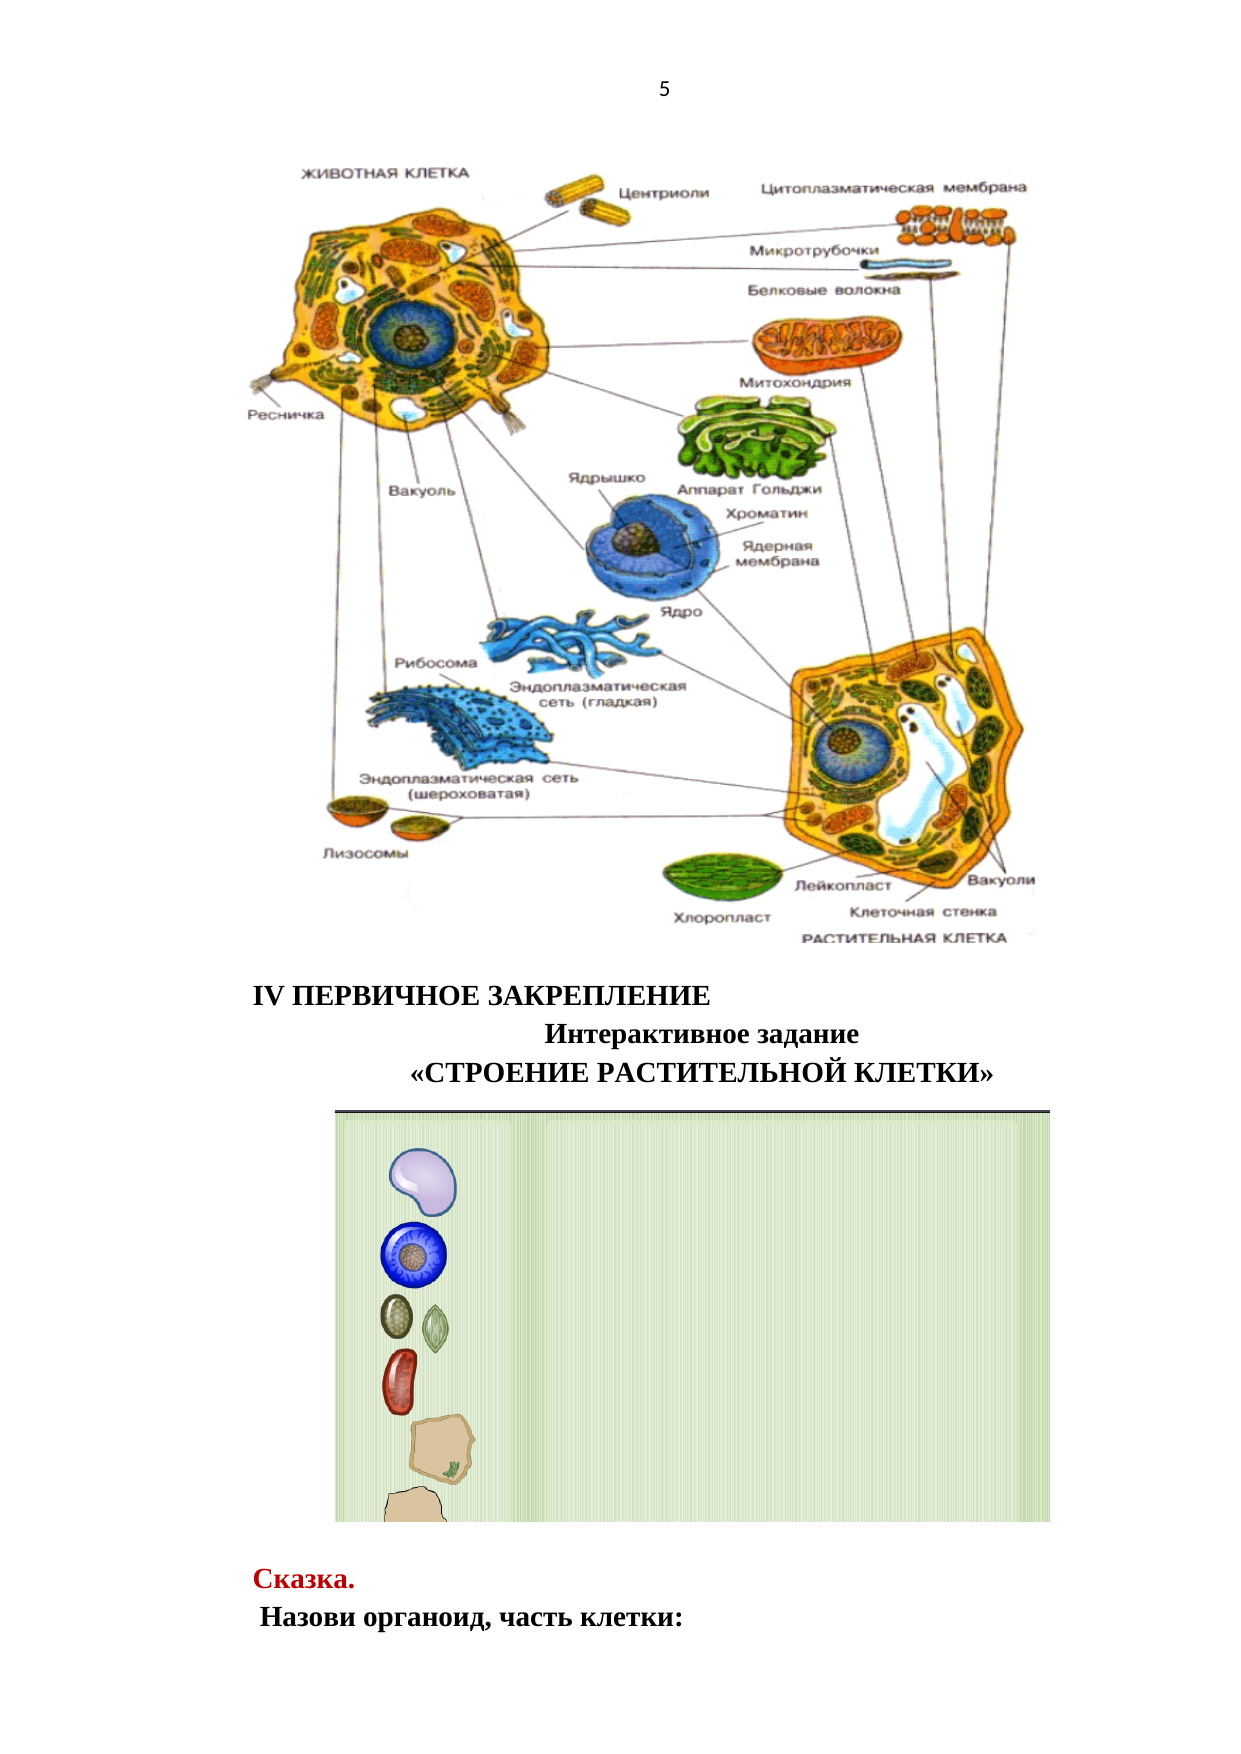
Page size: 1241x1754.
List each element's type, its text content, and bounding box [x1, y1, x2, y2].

list Назови органоид, часть клетки: [252, 1599, 1152, 1633]
list IV ПЕРВИЧНОЕ ЗАКРЕПЛЕНИЕ [252, 978, 1152, 1011]
list Интерактивное задание [252, 1016, 1152, 1050]
picture [334, 1110, 1050, 1521]
picture [247, 167, 1035, 943]
list «СТРОЕНИЕ РАСТИТЕЛЬНОЙ КЛЕТКИ» [252, 1055, 1152, 1088]
